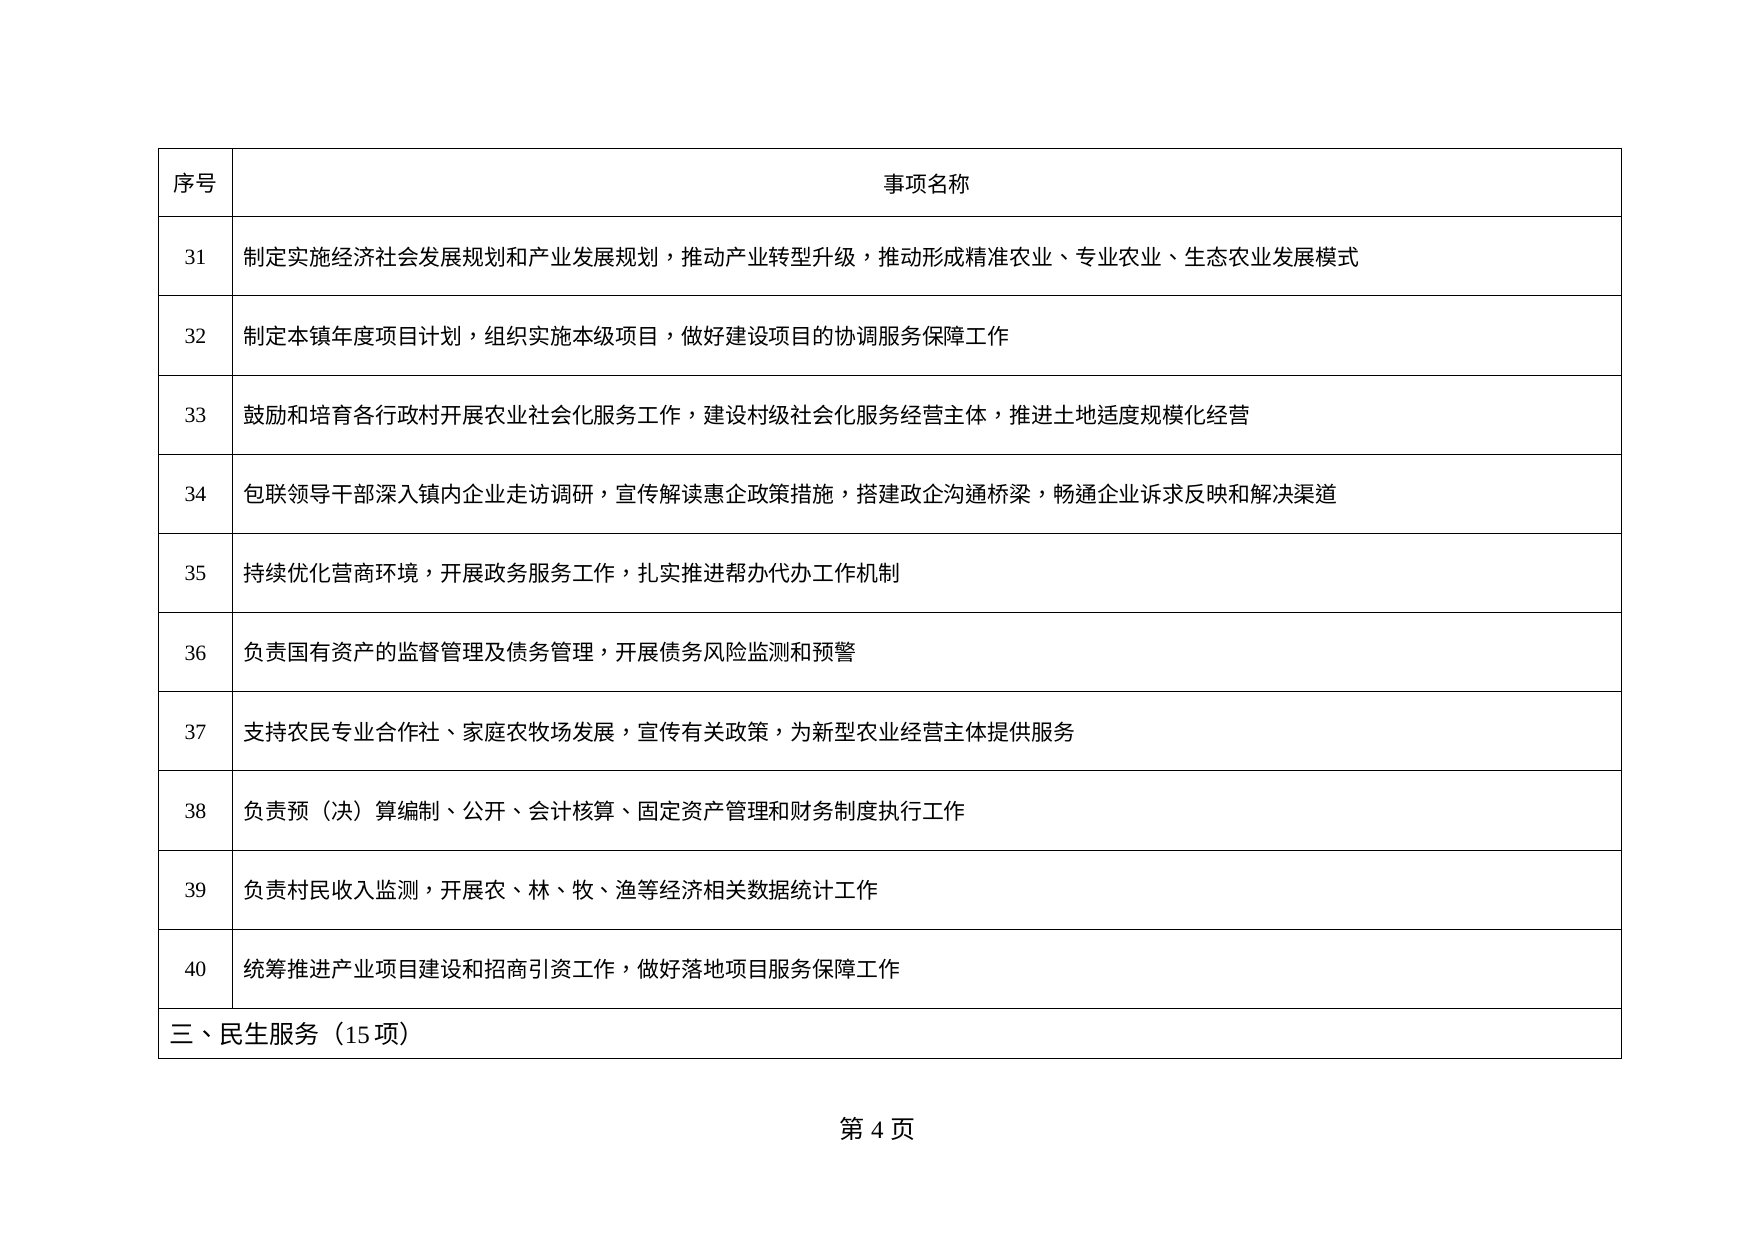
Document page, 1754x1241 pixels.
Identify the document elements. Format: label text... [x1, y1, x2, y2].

table_cell 38 [159, 771, 232, 849]
table_cell 包联领导干部深入镇内企业走访调研，宣传解读惠企政策措施，搭建政企沟通桥梁，畅通企业诉求反映和解决渠道 [233, 455, 1621, 533]
table_cell 31 [159, 217, 232, 295]
table_cell 三、民生服务（15项） [159, 1009, 1621, 1058]
table_cell 34 [159, 455, 232, 533]
table_header 事项名称 [233, 149, 1621, 216]
table_cell 36 [159, 613, 232, 691]
table_cell 持续优化营商环境，开展政务服务工作，扎实推进帮办代办工作机制 [233, 534, 1621, 612]
table_cell 负责村民收入监测，开展农、林、牧、渔等经济相关数据统计工作 [233, 851, 1621, 929]
table_cell 支持农民专业合作社、家庭农牧场发展，宣传有关政策，为新型农业经营主体提供服务 [233, 692, 1621, 770]
table_cell 制定本镇年度项目计划，组织实施本级项目，做好建设项目的协调服务保障工作 [233, 296, 1621, 374]
table_cell 37 [159, 692, 232, 770]
table_cell 33 [159, 376, 232, 454]
table_cell 负责预（决）算编制、公开、会计核算、固定资产管理和财务制度执行工作 [233, 771, 1621, 849]
table_header 序号 [159, 149, 232, 216]
table_cell 35 [159, 534, 232, 612]
table_cell 统筹推进产业项目建设和招商引资工作，做好落地项目服务保障工作 [233, 930, 1621, 1008]
table_cell 制定实施经济社会发展规划和产业发展规划，推动产业转型升级，推动形成精准农业、专业农业、生态农业发展模式 [233, 217, 1621, 295]
table_cell 40 [159, 930, 232, 1008]
table_cell 32 [159, 296, 232, 374]
table_cell 鼓励和培育各行政村开展农业社会化服务工作，建设村级社会化服务经营主体，推进土地适度规模化经营 [233, 376, 1621, 454]
table_cell 39 [159, 851, 232, 929]
table_cell 负责国有资产的监督管理及债务管理，开展债务风险监测和预警 [233, 613, 1621, 691]
